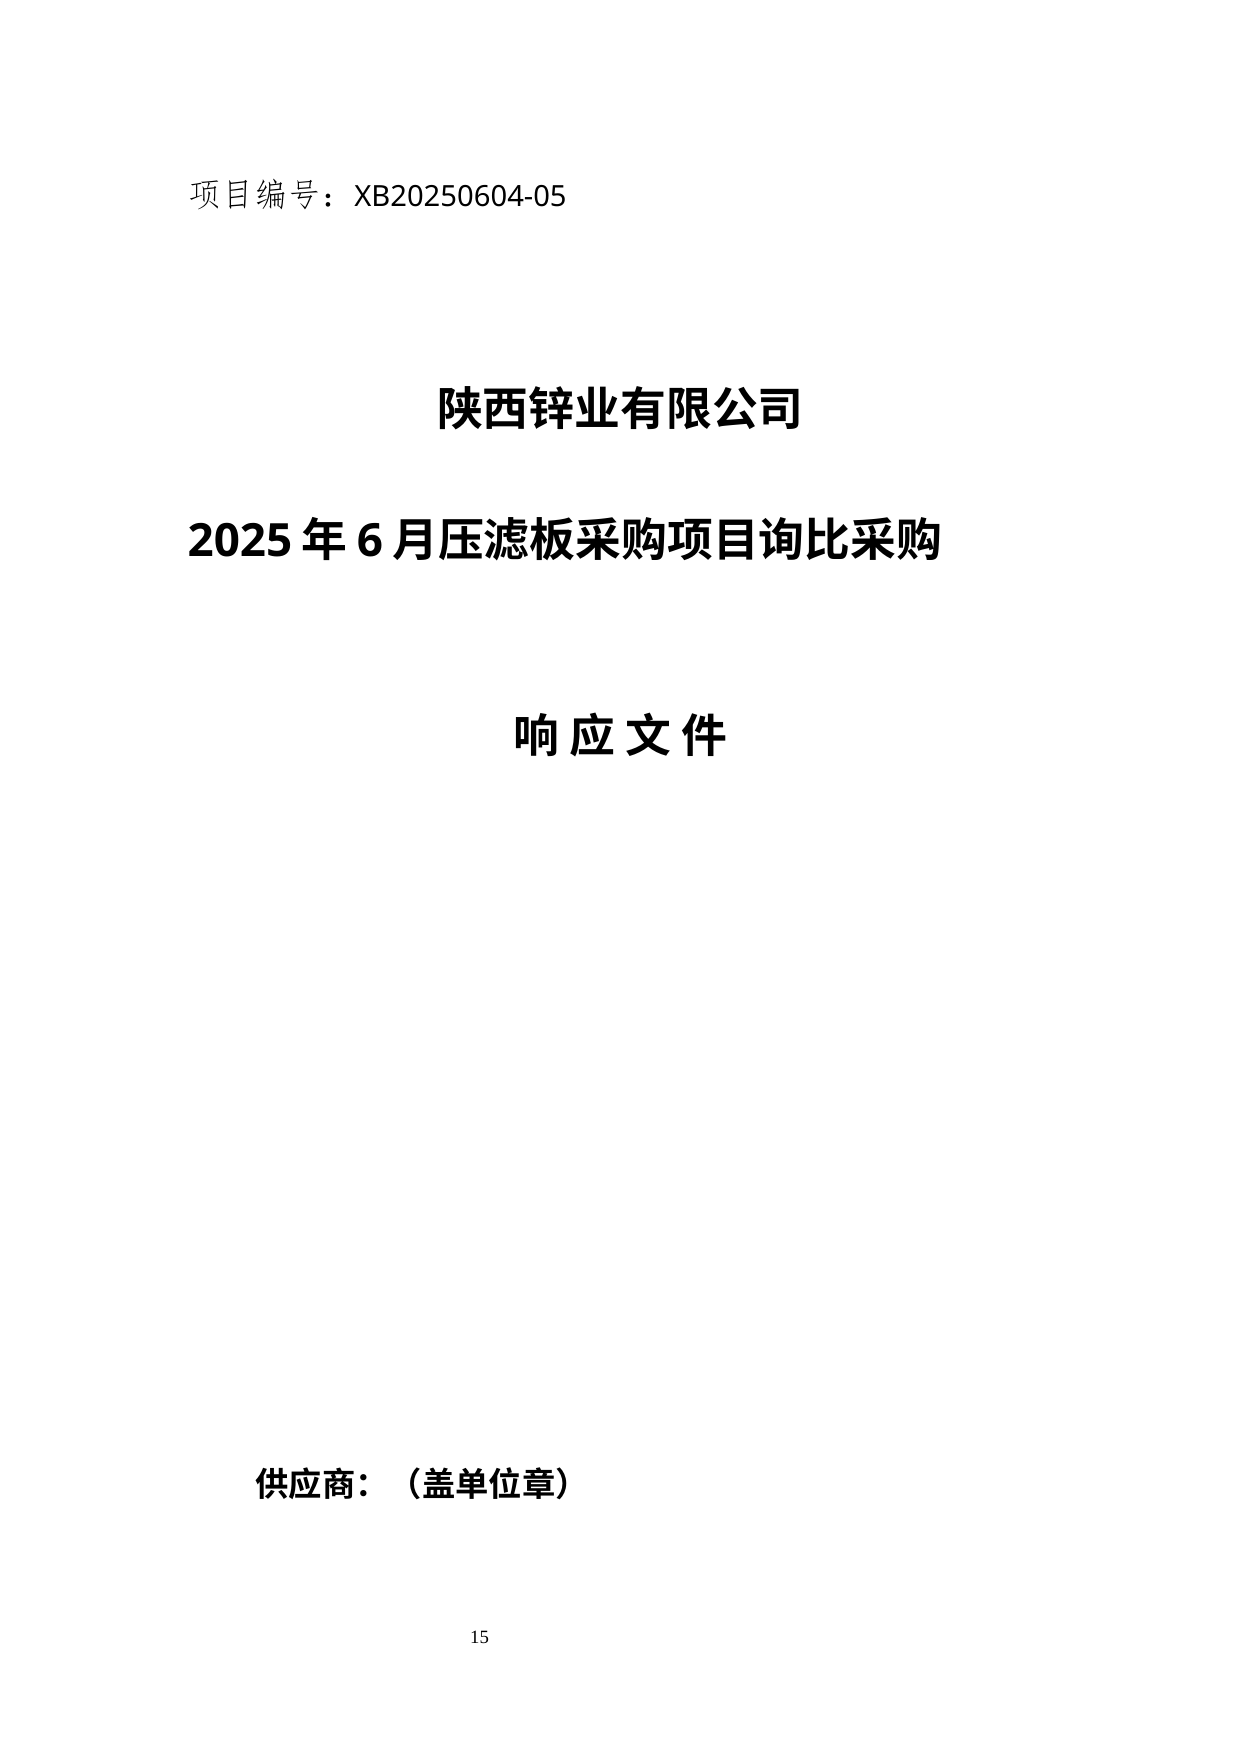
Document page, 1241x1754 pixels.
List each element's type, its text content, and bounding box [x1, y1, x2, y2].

text 供应商：（盖单位章） [187, 1450, 1053, 1515]
text 陕西锌业有限公司 [187, 357, 1053, 454]
text 2025年6月压滤板采购项目询比采购 [187, 488, 1053, 585]
text 项目编号：XB20250604-05 [187, 162, 1053, 227]
text 响 应 文 件 [187, 683, 1053, 781]
